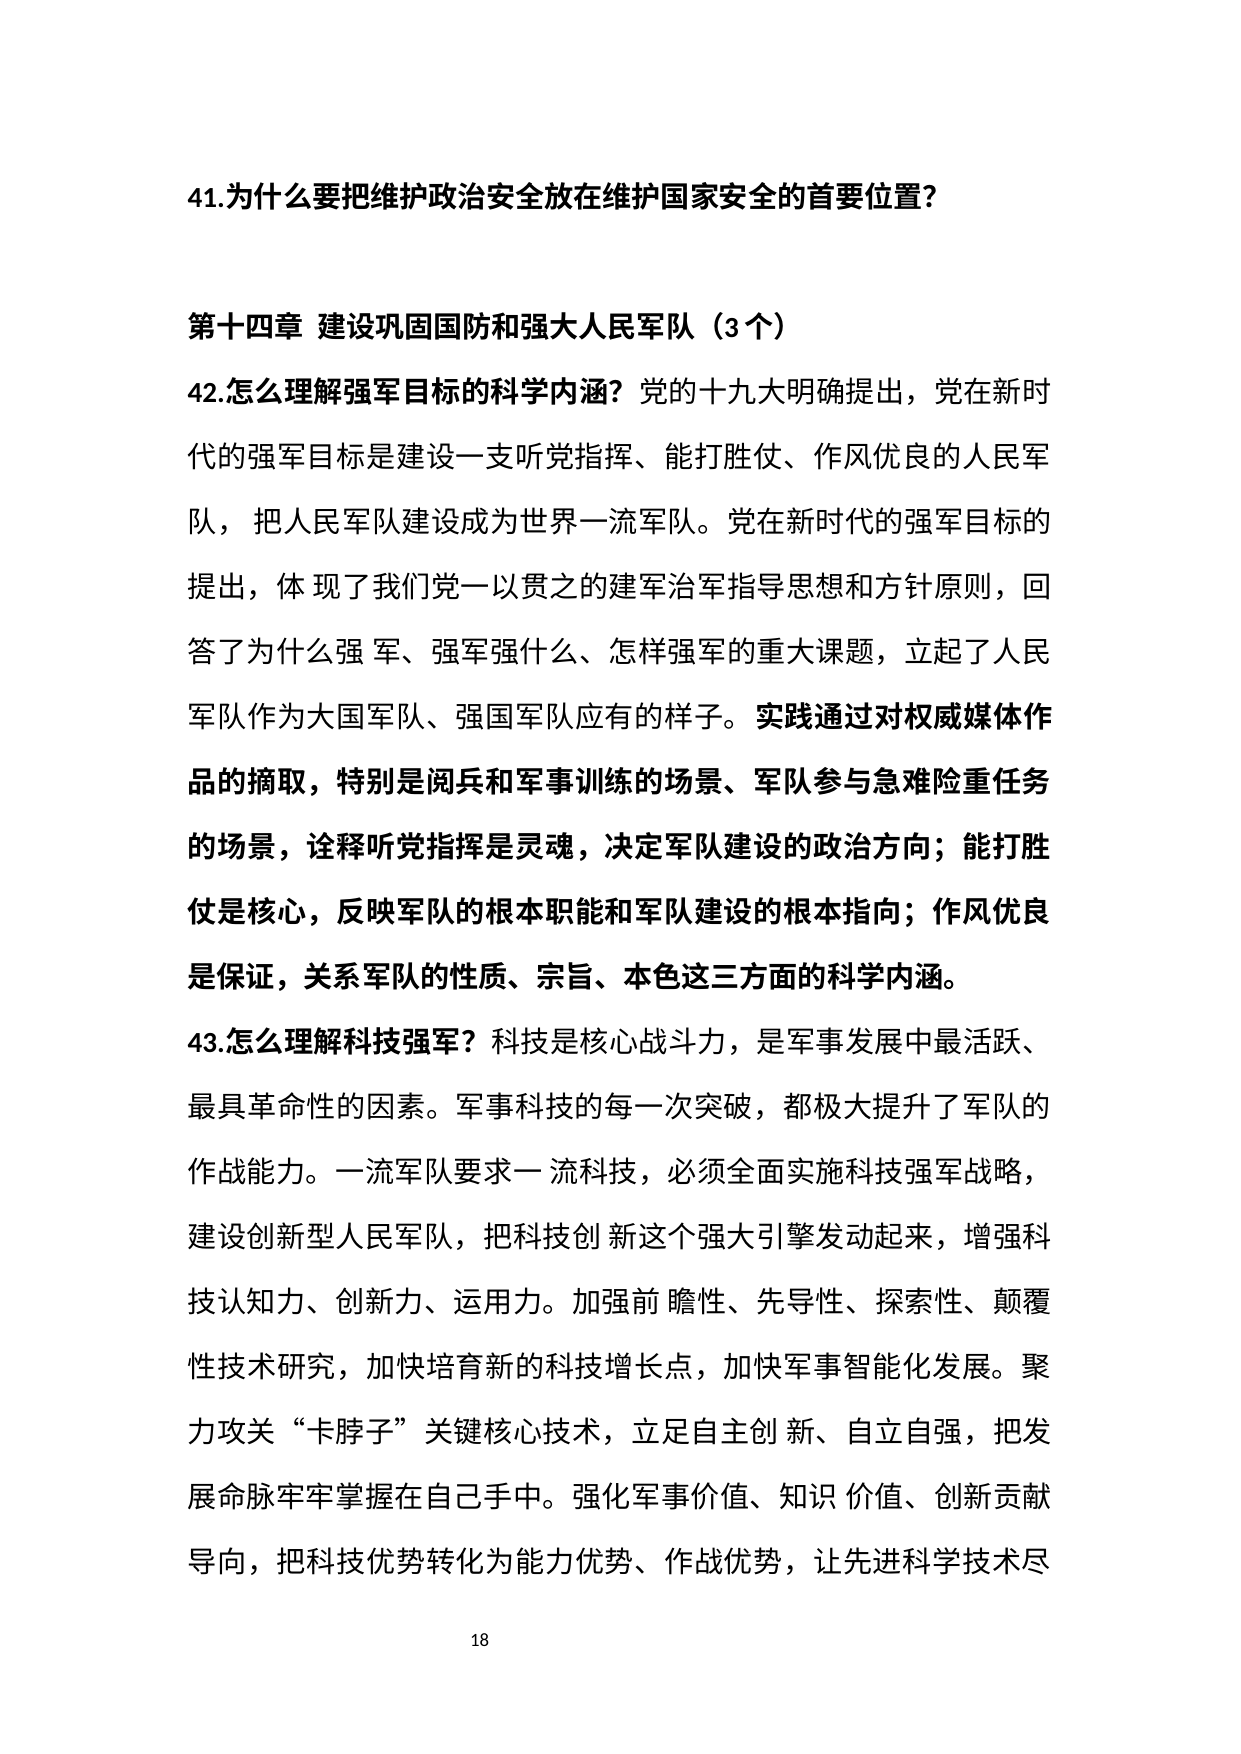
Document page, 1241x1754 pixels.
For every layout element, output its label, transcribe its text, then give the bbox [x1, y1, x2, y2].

list 建设巩固国防和强大人民军队（3个） [187, 292, 1053, 357]
list 42.怎么理解强军目标的科学内涵？党的十九大明确提出，党在新时代的强军目标是建设一支听党指挥、能打胜仗、作风优良的人民军队， 把人民军队建设成为世界一流军队。党在新时代的强军目标的提出，体 现了我们党一以贯之的建军治军指导思想和方针原则，回答了为什么强 军、强军强什么、怎样强军的重大课题，立起了人民军队作为大国军队、强国军队应有的样子。实践通过对权威媒体作品的摘取，特别是阅兵和军事训练的场景、军队参与急难险重任务的场景，诠释听党指挥是灵魂，决定军队建设的政治方向；能打胜仗是核心，反映军队的根本职能和军队建设的根本指向；作风优良是保证，关系军队的性质、宗旨、本色这三方面的科学内涵。 [187, 357, 1053, 1007]
list 41.为什么要把维护政治安全放在维护国家安全的首要位置？ [187, 162, 1053, 227]
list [187, 1007, 1053, 1592]
